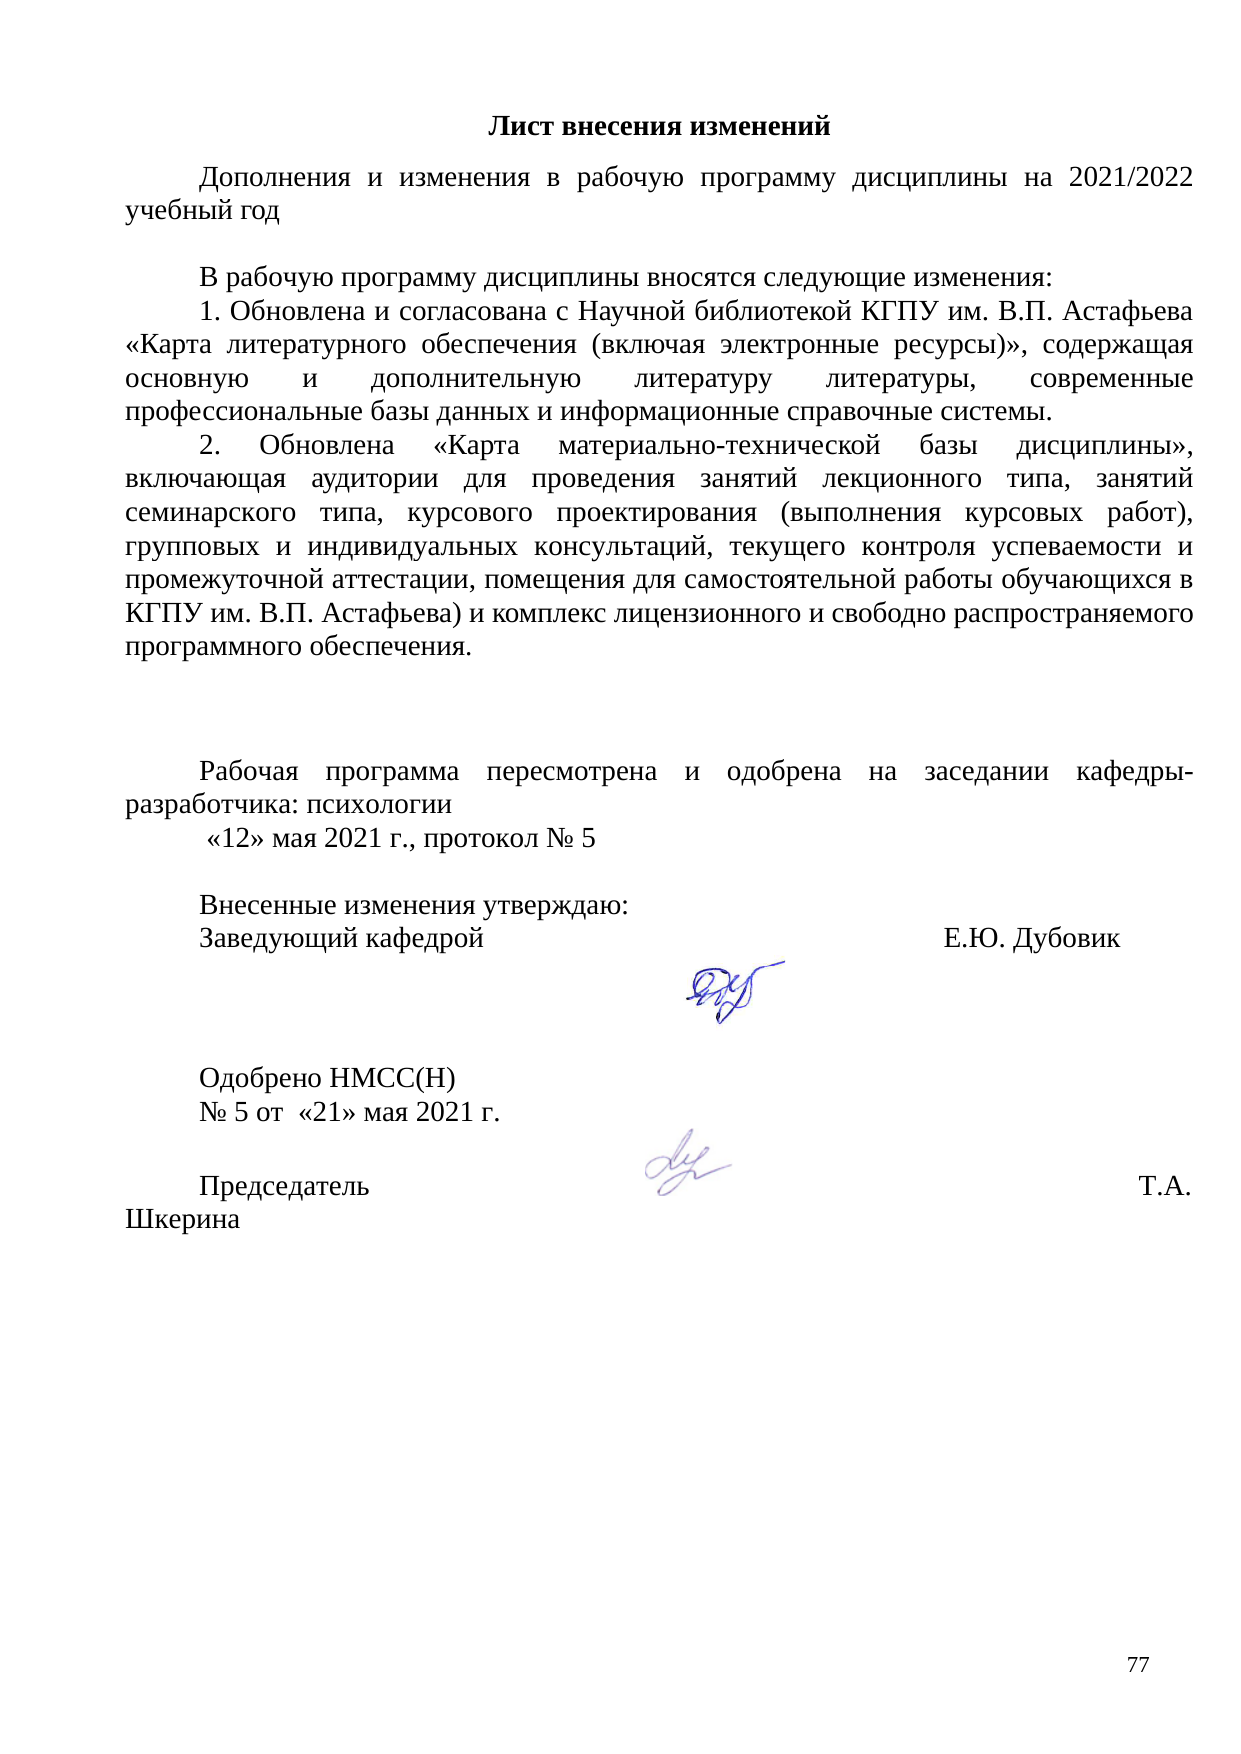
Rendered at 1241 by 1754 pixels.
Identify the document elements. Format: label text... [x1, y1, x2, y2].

text Внесенные изменения утверждаю: [125, 887, 1194, 921]
text Одобрено НМСС(Н) [125, 1060, 1194, 1094]
text № 5 от «21» мая 2021 г. [125, 1094, 1194, 1127]
text В рабочую программу дисциплины вносятся следующие изменения: [125, 259, 1194, 293]
text Лист внесения изменений [125, 108, 1194, 142]
text «12» мая 2021 г., протокол № 5 [125, 820, 1194, 853]
text 2. Обновлена «Карта материально-технической базы дисциплины», включающая аудитории для проведения занятий лекционного типа, занятий семинарского типа, курсового проектирования (выполнения курсовых работ), групповых и индивидуальных консультаций, текущего контроля успеваемости и промежуточной аттестации, помещения для самостоятельной работы обучающихся в КГПУ им. В.П. Астафьева) и комплекс лицензионного и свободно распространяемого программного обеспечения. [125, 561, 1194, 662]
text Дополнения и изменения в рабочую программу дисциплины на 2021/2022 учебный год [125, 159, 1194, 226]
text 2. Обновлена «Карта материально-технической базы дисциплины», включающая аудитории для проведения занятий лекционного типа, занятий семинарского типа, курсового проектирования (выполнения курсовых работ), групповых и индивидуальных консультаций, текущего контроля успеваемости и промежуточной аттестации, помещения для самостоятельной работы обучающихся в КГПУ им. В.П. Астафьева) и комплекс лицензионного и свободно распространяемого программного обеспечения. [125, 427, 1194, 494]
text 1. Обновлена и согласована с Научной библиотекой КГПУ им. В.П. Астафьева «Карта литературного обеспечения (включая электронные ресурсы)», содержащая основную и дополнительную литературу литературы, современные профессиональные базы данных и информационные справочные системы. [125, 293, 1194, 427]
text Рабочая программа пересмотрена и одобрена на заседании кафедры-разработчика: психологии [125, 753, 1194, 820]
text Председатель Т.А. Шкерина [125, 1127, 1194, 1235]
text Заведующий кафедрой Е.Ю. Дубовик [125, 921, 1194, 954]
